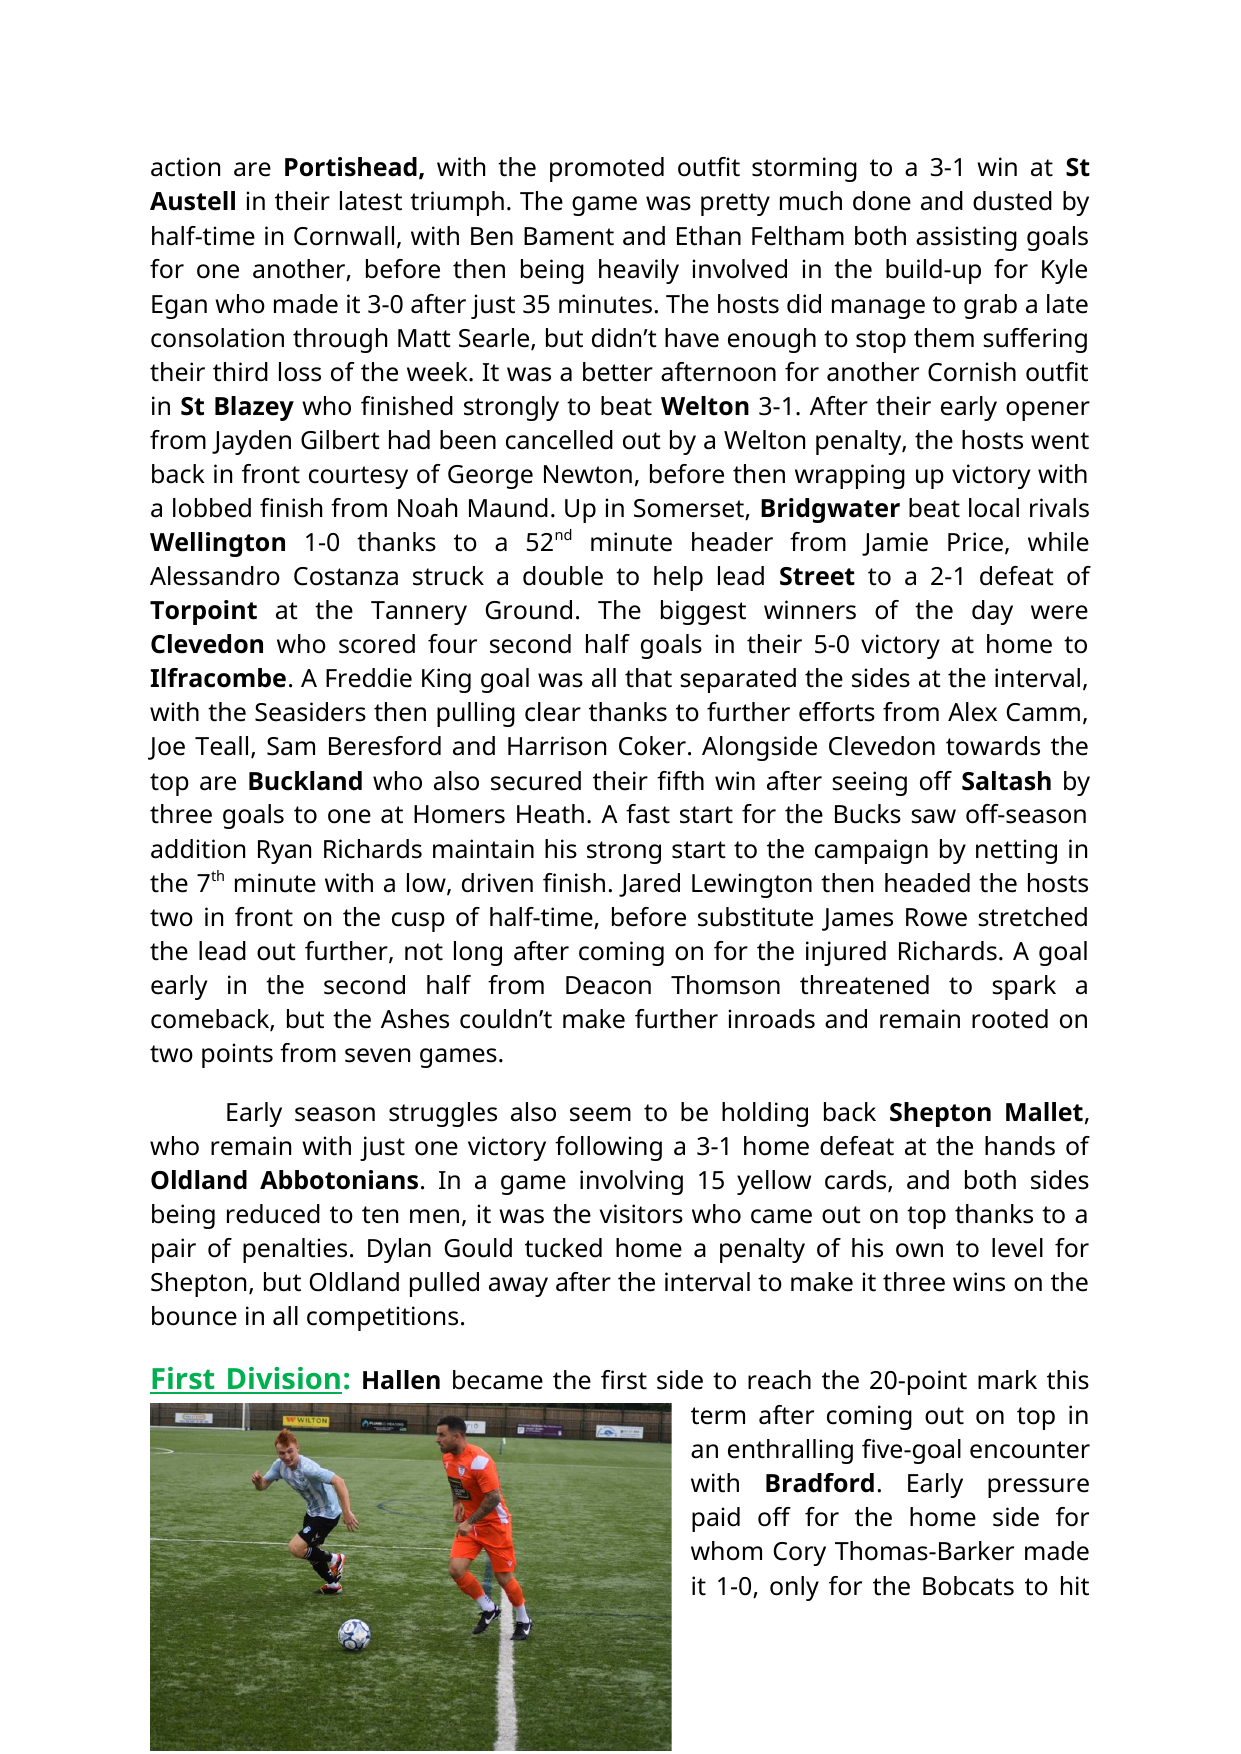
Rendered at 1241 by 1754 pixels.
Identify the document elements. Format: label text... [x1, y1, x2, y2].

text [150, 150, 1090, 1070]
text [150, 1358, 1090, 1602]
text Early season struggles also seem to be holding back Shepton Mallet, who remain with just one victory following a 3-1 home defeat at the hands of Oldland Abbotonians. In a game involving 15 yellow cards, and both sides being reduced to ten men, it was the visitors who came out on top thanks to a pair of penalties. Dylan Gould tucked home a penalty of his own to level for Shepton, but Oldland pulled away after the interval to make it three wins on the bounce in all competitions. [150, 1095, 1090, 1333]
picture [150, 1403, 672, 1751]
